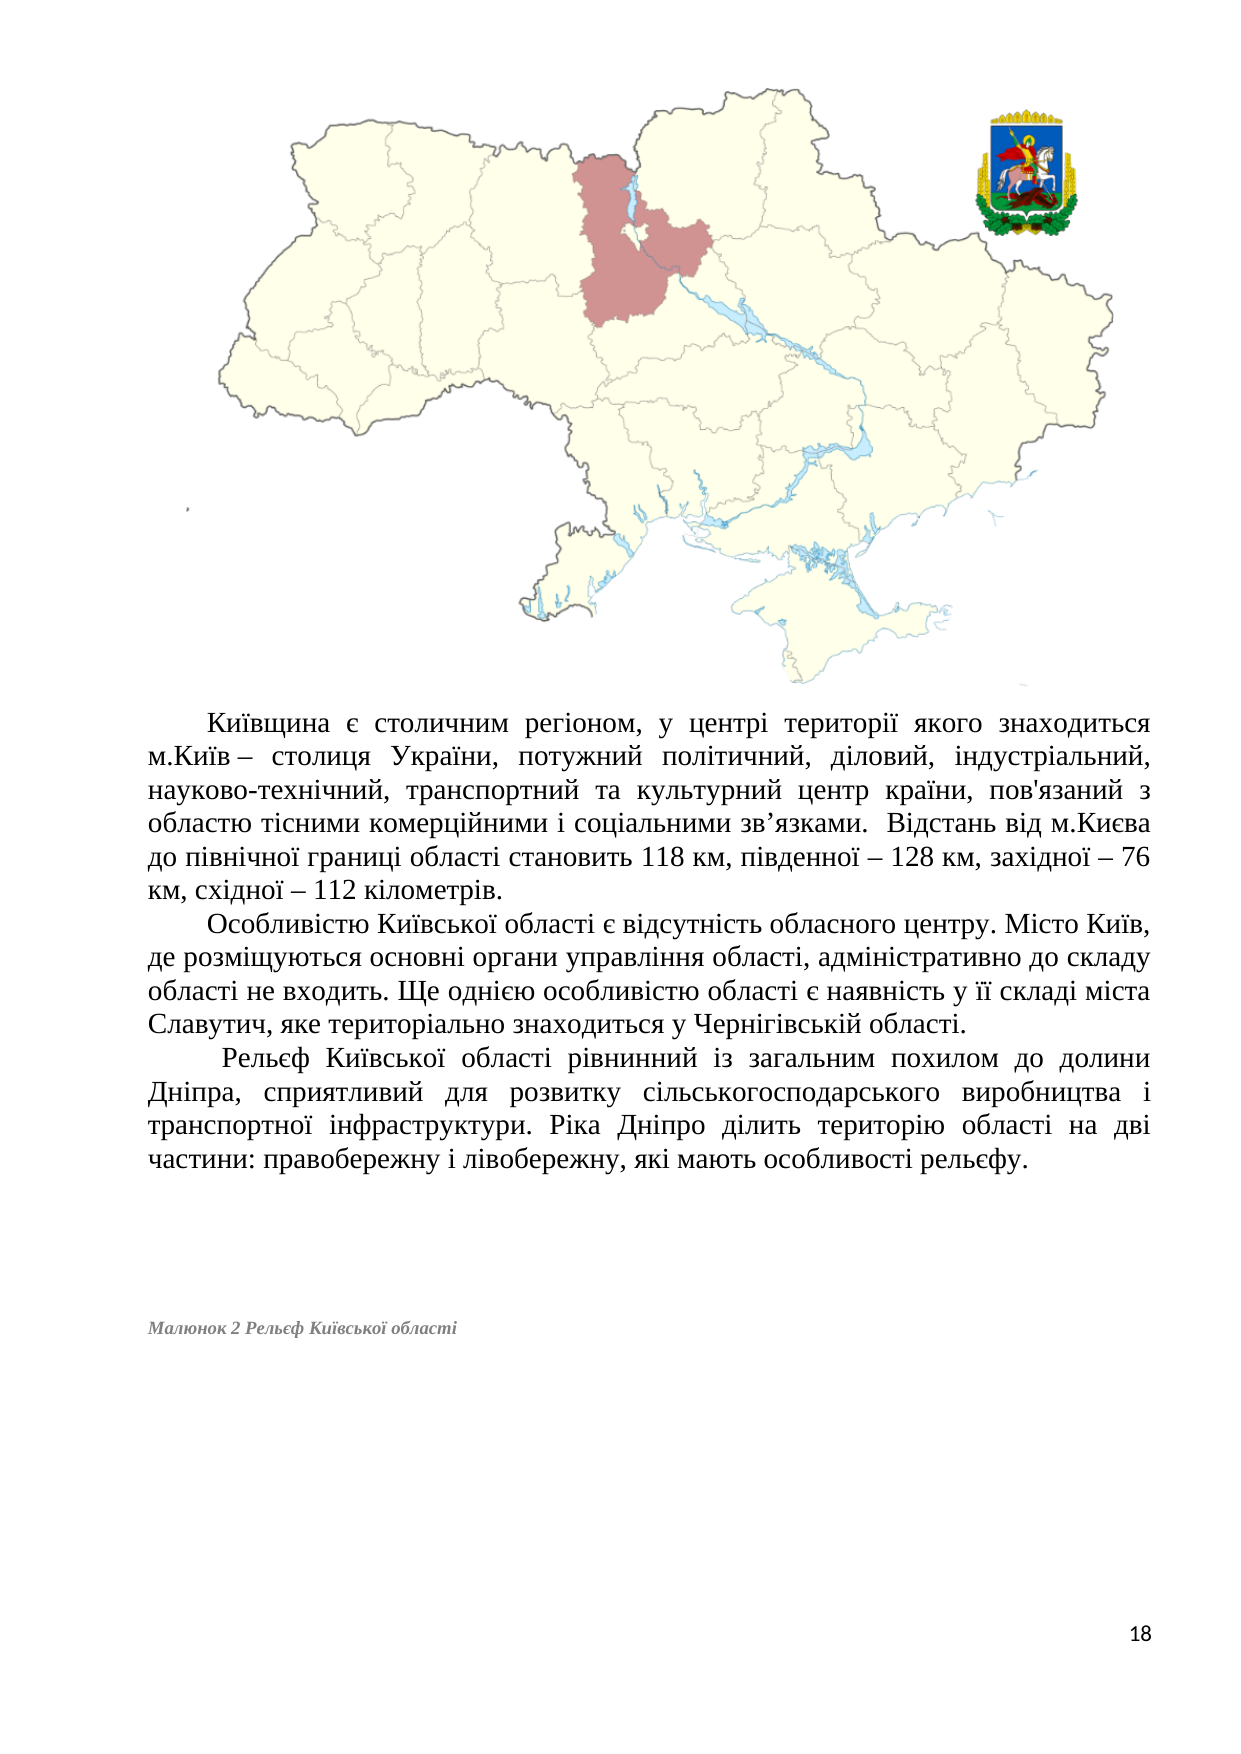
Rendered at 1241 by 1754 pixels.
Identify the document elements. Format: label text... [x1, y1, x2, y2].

picture [186, 88, 1114, 705]
text Рельєф Київської області рівнинний із загальним похилом до долини Дніпра, сприятливий для розвитку сільськогосподарського виробництва і транспортної інфраструктури. Ріка Дніпро ділить територію області на дві частини: правобережну і лівобережну, які мають особливості рельєфу. [148, 1040, 1152, 1174]
text Малюнок 2 Рельєф Київської області [148, 1317, 1152, 1339]
text Особливістю Київської області є відсутність обласного центру. Місто Київ, де розміщуються основні органи управління області, адміністративно до складу області не входить. Ще однією особливістю області є наявність у її складі міста Славутич, яке територіально знаходиться у Чернігівській області. [148, 906, 1152, 1040]
text Київщина є столичним регіоном, у центрі території якого знаходиться м.Київ – столиця України, потужний політичний, діловий, індустріальний, науково-технічний, транспортний та культурний центр країни, пов'язаний з областю тісними комерційними і соціальними зв’язками. Відстань від м.Києва до північної границі області становить 118 км, південної – 128 км, західної – 76 км, східної – 112 кілометрів. [148, 705, 1152, 906]
